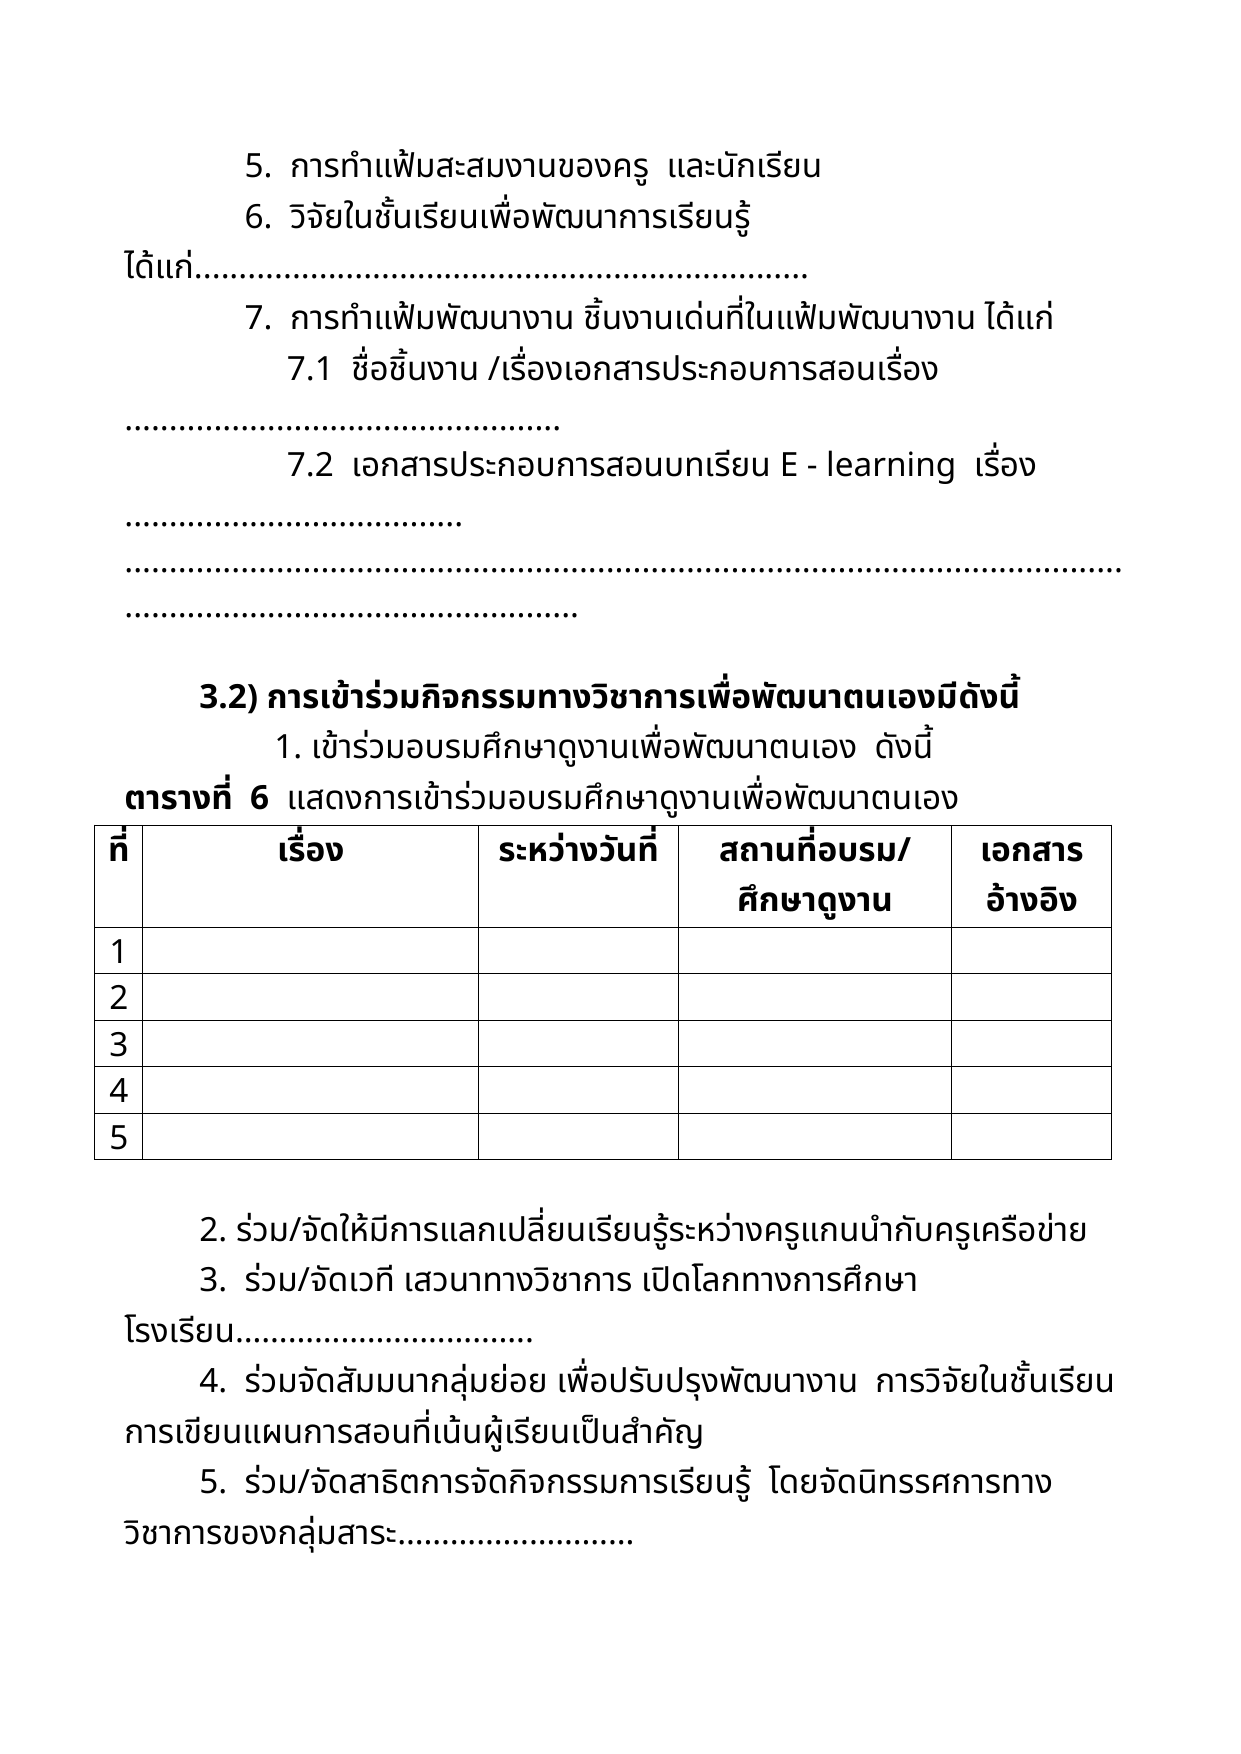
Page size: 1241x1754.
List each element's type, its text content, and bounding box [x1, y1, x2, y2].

text ตารางที่ 6 แสดงการเข้าร่วมอบรมศึกษาดูงานเพื่อพัฒนาตนเอง [124, 774, 1134, 824]
text 7.1 ชื่อชิ้นงาน /เรื่องเอกสารประกอบการสอนเรื่อง ................................................. [124, 344, 1134, 440]
table_header เรื่อง [143, 826, 478, 927]
text 1. เข้าร่วมอบรมศึกษาดูงานเพื่อพัฒนาตนเอง ดังนี้ [124, 723, 1134, 774]
table_cell 3 [95, 1021, 142, 1066]
table_cell [143, 1021, 478, 1066]
text 5. ร่วม/จัดสาธิตการจัดกิจกรรมการเรียนรู้ โดยจัดนิทรรศการทางวิชาการของกลุ่มสาระ……………………… [124, 1458, 1134, 1559]
table_cell [479, 1021, 678, 1066]
table_cell [679, 928, 951, 973]
text 6. วิจัยในชั้นเรียนเพื่อพัฒนาการเรียนรู้ได้แก่..................................................................... [124, 192, 1134, 294]
table_cell [479, 928, 678, 973]
table_header สถานที่อบรม/ศึกษาดูงาน [679, 826, 951, 927]
table_cell 1 [95, 928, 142, 973]
table_cell [143, 928, 478, 973]
text 3.2) การเข้าร่วมกิจกรรมทางวิชาการเพื่อพัฒนาตนเองมีดังนี้ [124, 673, 1134, 723]
table_cell 5 [95, 1114, 142, 1159]
table_cell [479, 974, 678, 1019]
table_header ระหว่างวันที่ [479, 826, 678, 927]
text 3. ร่วม/จัดเวที เสวนาทางวิชาการ เปิดโลกทางการศึกษาโรงเรียน……………………………. [124, 1256, 1134, 1357]
text 7.2 เอกสารประกอบการสอนบทเรียน E - learning เรื่อง ...................................... [124, 440, 1134, 536]
table_cell [679, 1021, 951, 1066]
table_cell [143, 974, 478, 1019]
table_cell [143, 1114, 478, 1159]
text 2. ร่วม/จัดให้มีการแลกเปลี่ยนเรียนรู้ระหว่างครูแกนนำกับครูเครือข่าย [124, 1205, 1134, 1256]
text 5. การทำแฟ้มสะสมงานของครู และนักเรียน [169, 142, 1134, 192]
table_cell [479, 1067, 678, 1112]
text 4. ร่วมจัดสัมมนากลุ่มย่อย เพื่อปรับปรุงพัฒนางาน การวิจัยในชั้นเรียน การเขียนแผนการสอนที่เน้นผู้เรียนเป็นสำคัญ [124, 1357, 1134, 1458]
table_cell [952, 1067, 1111, 1112]
table_cell [679, 974, 951, 1019]
text 7. การทำแฟ้มพัฒนางาน ชิ้นงานเด่นที่ในแฟ้มพัฒนางาน ได้แก่ [169, 294, 1134, 344]
table_cell [479, 1114, 678, 1159]
table_header ที่ [95, 826, 142, 927]
table_cell [679, 1067, 951, 1112]
table_cell [952, 974, 1111, 1019]
table_cell [952, 1021, 1111, 1066]
table_header เอกสารอ้างอิง [952, 826, 1111, 927]
table_cell [679, 1114, 951, 1159]
table_cell [952, 1114, 1111, 1159]
table_cell [143, 1067, 478, 1112]
text ................................................................................................................................................................... [124, 536, 1134, 627]
table_cell 2 [95, 974, 142, 1019]
table_cell 4 [95, 1067, 142, 1112]
table_cell [952, 928, 1111, 973]
